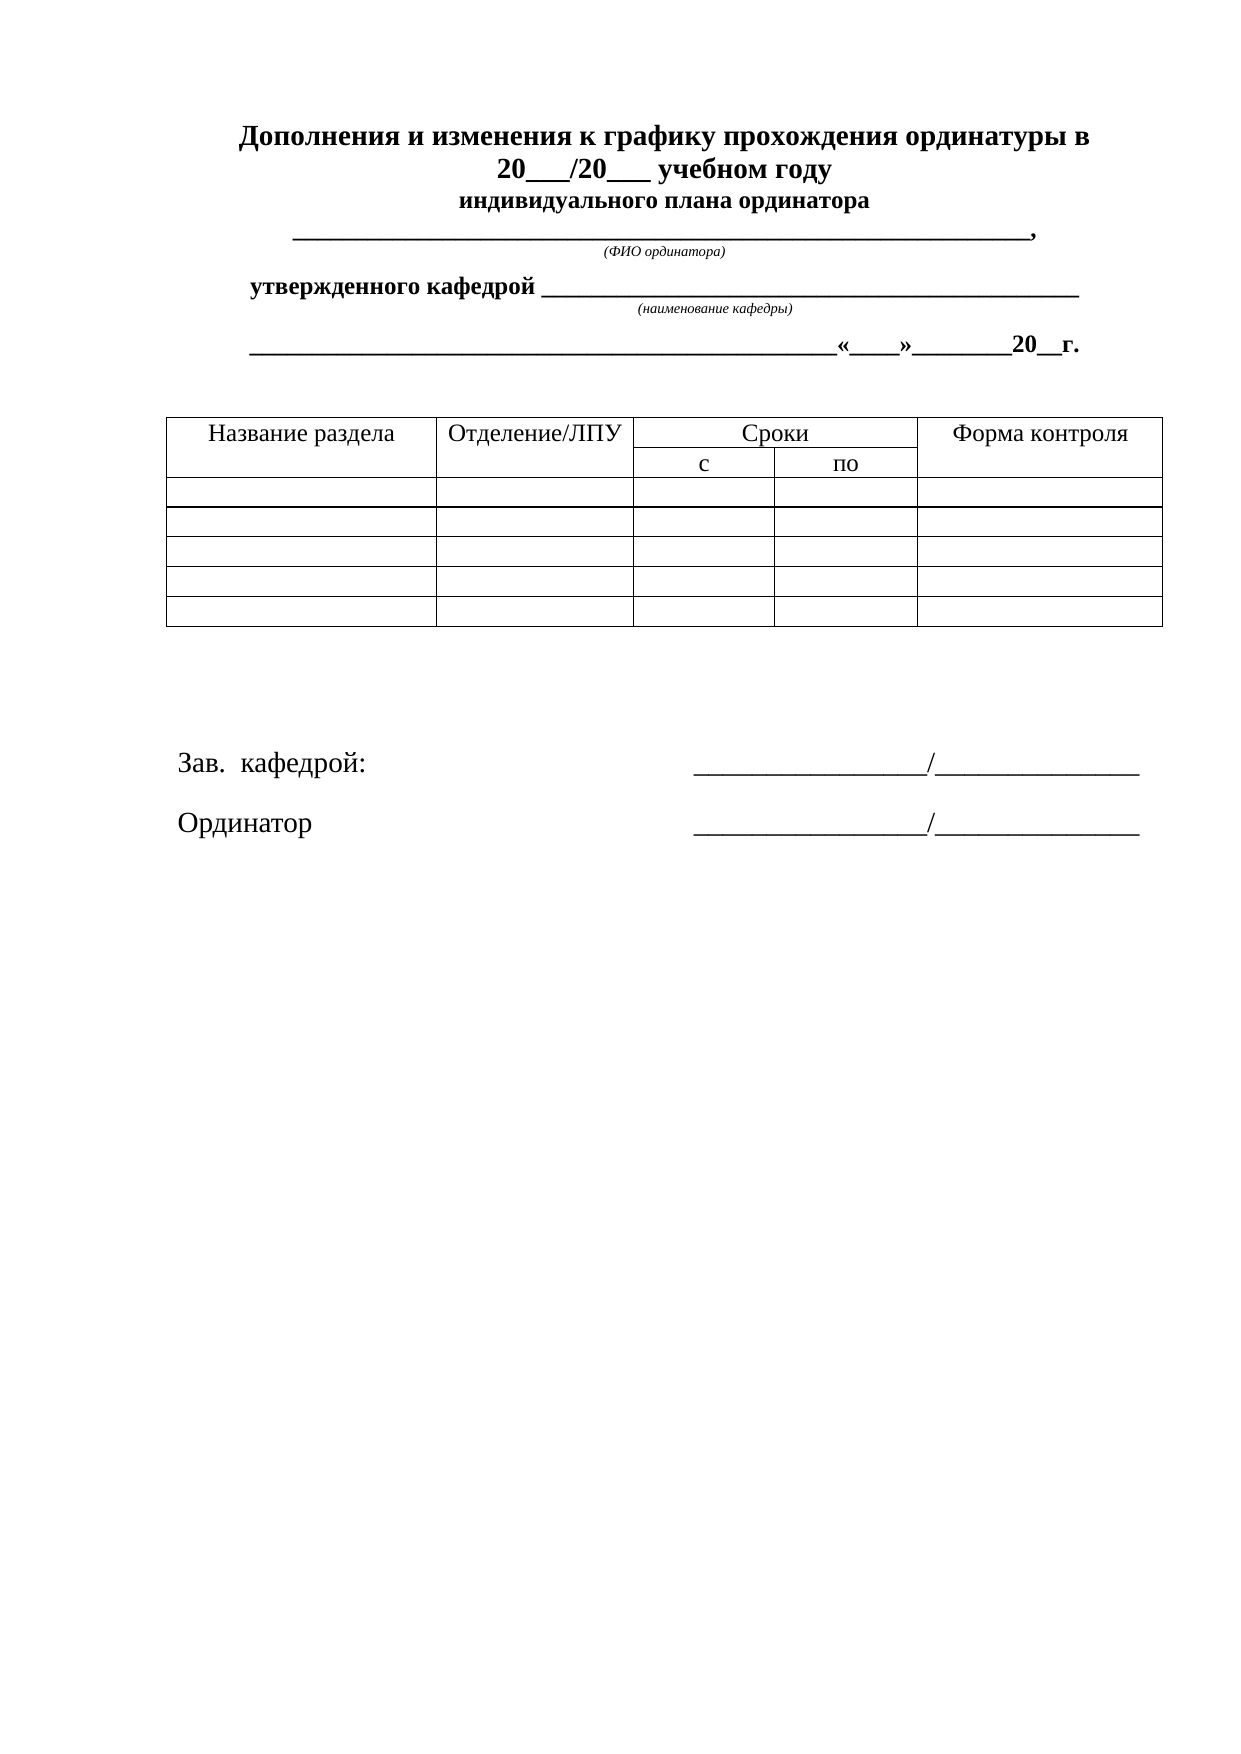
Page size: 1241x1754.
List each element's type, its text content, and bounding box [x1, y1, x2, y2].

table_cell [775, 567, 917, 596]
table_cell [918, 508, 1162, 536]
table_cell [775, 537, 917, 566]
text (наименование кафедры) [177, 300, 1152, 329]
table_cell [634, 597, 774, 626]
text индивидуального плана ординатора [177, 185, 1152, 214]
table_header Сроки [634, 418, 917, 447]
table_cell [167, 567, 436, 596]
table_cell [167, 597, 436, 626]
table_header Форма контроля [918, 418, 1162, 477]
table_cell [634, 508, 774, 536]
table_header Отделение/ЛПУ [437, 418, 633, 477]
table_cell с [634, 448, 774, 477]
table_cell [634, 567, 774, 596]
table_cell [437, 508, 633, 536]
table_cell по [775, 448, 917, 477]
table_cell [918, 537, 1162, 566]
table_cell [167, 478, 436, 506]
table_cell [775, 478, 917, 506]
table_cell [775, 597, 917, 626]
table_cell [167, 537, 436, 566]
table_cell [437, 537, 633, 566]
text (ФИО ординатора) [177, 243, 1152, 271]
text Зав. кафедрой: ________________/______________ [177, 745, 1152, 779]
table_cell [634, 537, 774, 566]
table_cell [775, 508, 917, 536]
table_cell [918, 597, 1162, 626]
text _______________________________________________«____»________20__г. [177, 329, 1152, 358]
table_cell [437, 597, 633, 626]
table_cell [167, 508, 436, 536]
text Ординатор ________________/______________ [177, 805, 1152, 838]
text Дополнения и изменения к графику прохождения ординатуры в 20___/20___ учебном году [177, 118, 1152, 185]
table_cell [437, 478, 633, 506]
text ___________________________________________________________, [177, 214, 1152, 243]
table_cell [437, 567, 633, 596]
table_cell [634, 478, 774, 506]
table_cell [918, 567, 1162, 596]
table_cell [918, 478, 1162, 506]
table_header Название раздела [167, 418, 436, 477]
text утвержденного кафедрой ___________________________________________ [177, 271, 1152, 300]
